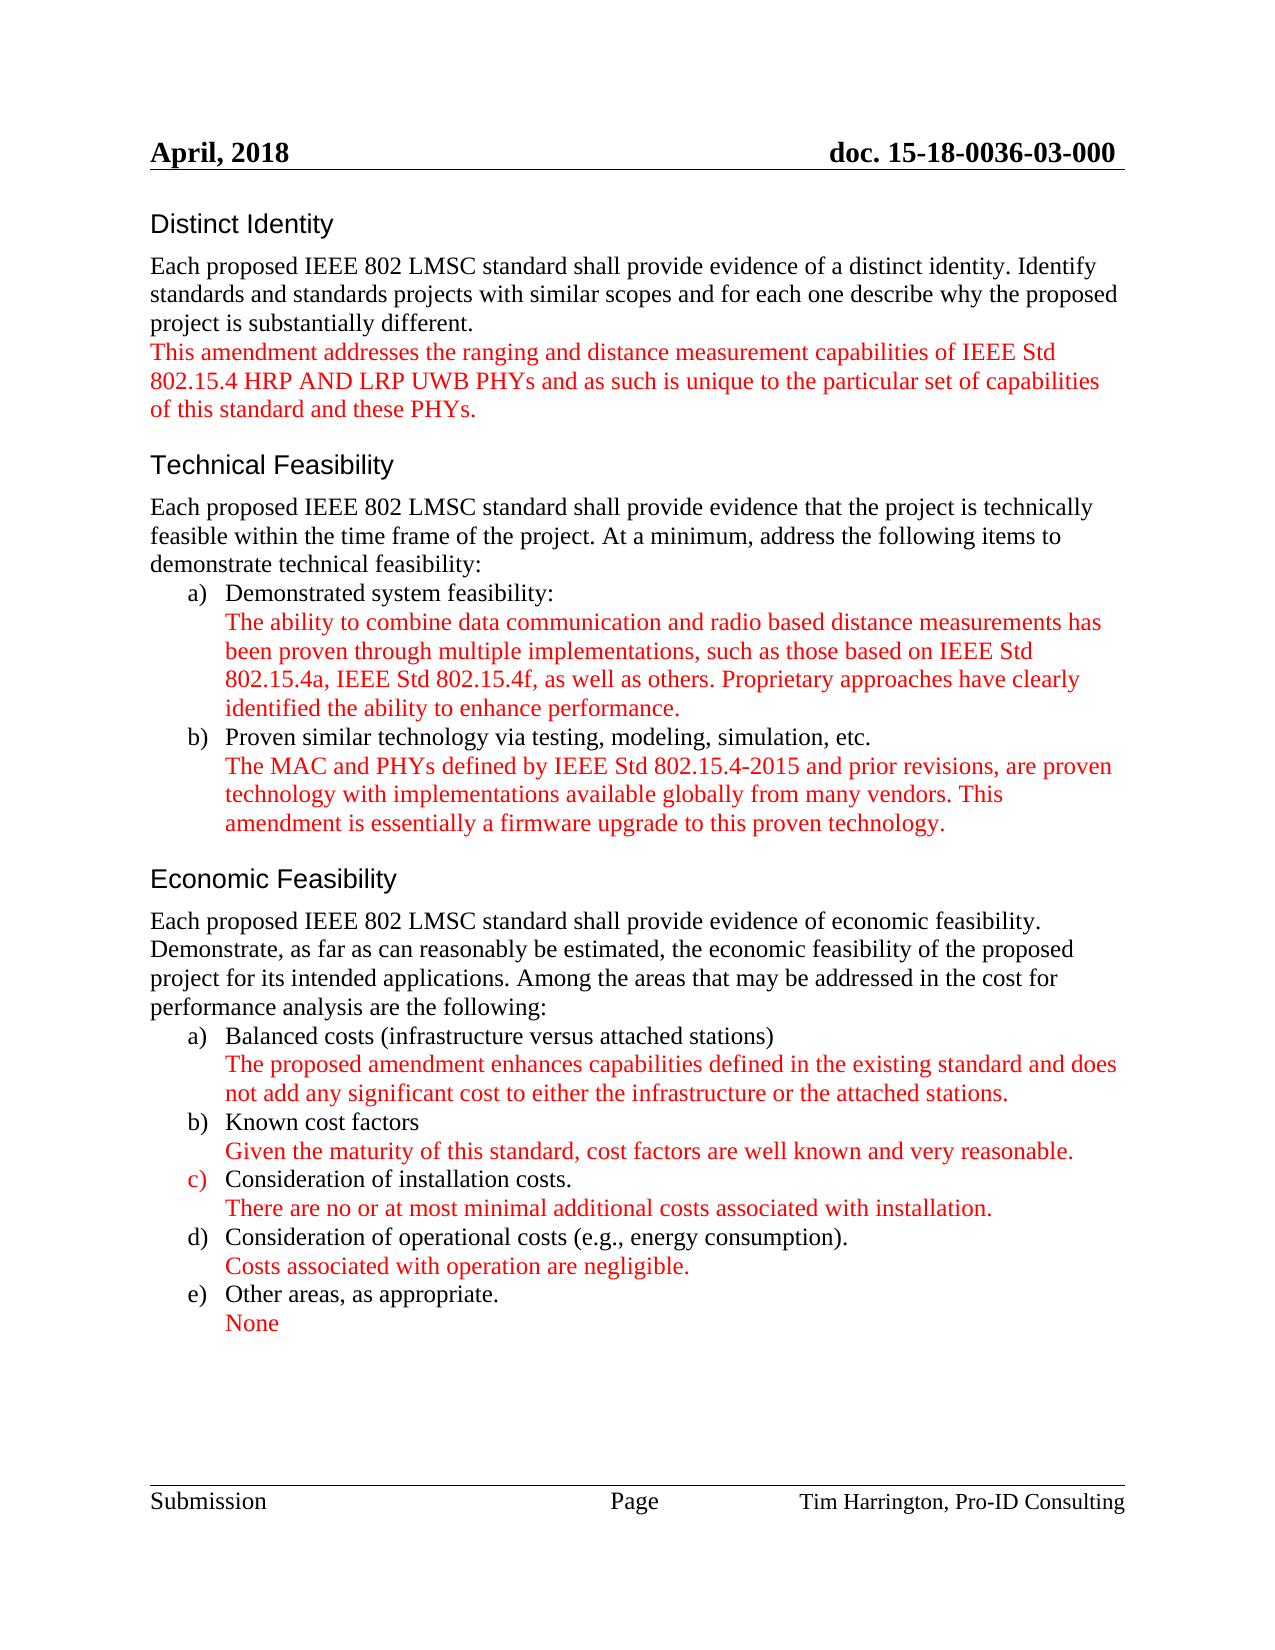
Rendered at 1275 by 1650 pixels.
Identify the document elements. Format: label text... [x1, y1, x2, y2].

list Proven similar technology via testing, modeling, simulation, etc. [187, 722, 1125, 751]
list The MAC and PHYs defined by IEEE Std 802.15.4-2015 and prior revisions, are proven technology with implementations available globally from many vendors. This amendment is essentially a firmware upgrade to this proven technology. [225, 751, 1125, 837]
list Given the maturity of this standard, cost factors are well known and very reasonable. [225, 1136, 1125, 1164]
subtitle Technical Feasibility [150, 449, 1125, 480]
list Other areas, as appropriate. [187, 1279, 1125, 1308]
subtitle Distinct Identity [150, 208, 1125, 239]
list Consideration of operational costs (e.g., energy consumption). Costs associated with operation are negligible. [187, 1222, 1125, 1279]
list None [225, 1308, 1125, 1337]
list Consideration of installation costs. There are no or at most minimal additional costs associated with installation. [187, 1164, 1125, 1222]
list Known cost factors [187, 1107, 1125, 1136]
list Demonstrated system feasibility: The ability to combine data communication and radio based distance measurements has been proven through multiple implementations, such as those based on IEEE Std 802.15.4a, IEEE Std 802.15.4f, as well as others. Proprietary approaches have clearly identified the ability to enhance performance. [187, 578, 1125, 722]
text Each proposed IEEE 802 LMSC standard shall provide evidence of a distinct identity. Identify standards and standards projects with similar scopes and for each one describe why the proposed project is substantially different. [150, 251, 1125, 337]
subtitle Economic Feasibility [150, 863, 1125, 894]
text Each proposed IEEE 802 LMSC standard shall provide evidence of economic feasibility. Demonstrate, as far as can reasonably be estimated, the economic feasibility of the proposed project for its intended applications. Among the areas that may be addressed in the cost for performance analysis are the following: [150, 906, 1125, 1021]
list Balanced costs (infrastructure versus attached stations) The proposed amendment enhances capabilities defined in the existing standard and does not add any significant cost to either the infrastructure or the attached stations. [187, 1021, 1125, 1107]
text Each proposed IEEE 802 LMSC standard shall provide evidence that the project is technically feasible within the time frame of the project. At a minimum, address the following items to demonstrate technical feasibility: [150, 492, 1125, 578]
text This amendment addresses the ranging and distance measurement capabilities of IEEE Std 802.15.4 HRP AND LRP UWB PHYs and as such is unique to the particular set of capabilities of this standard and these PHYs. [150, 337, 1125, 423]
